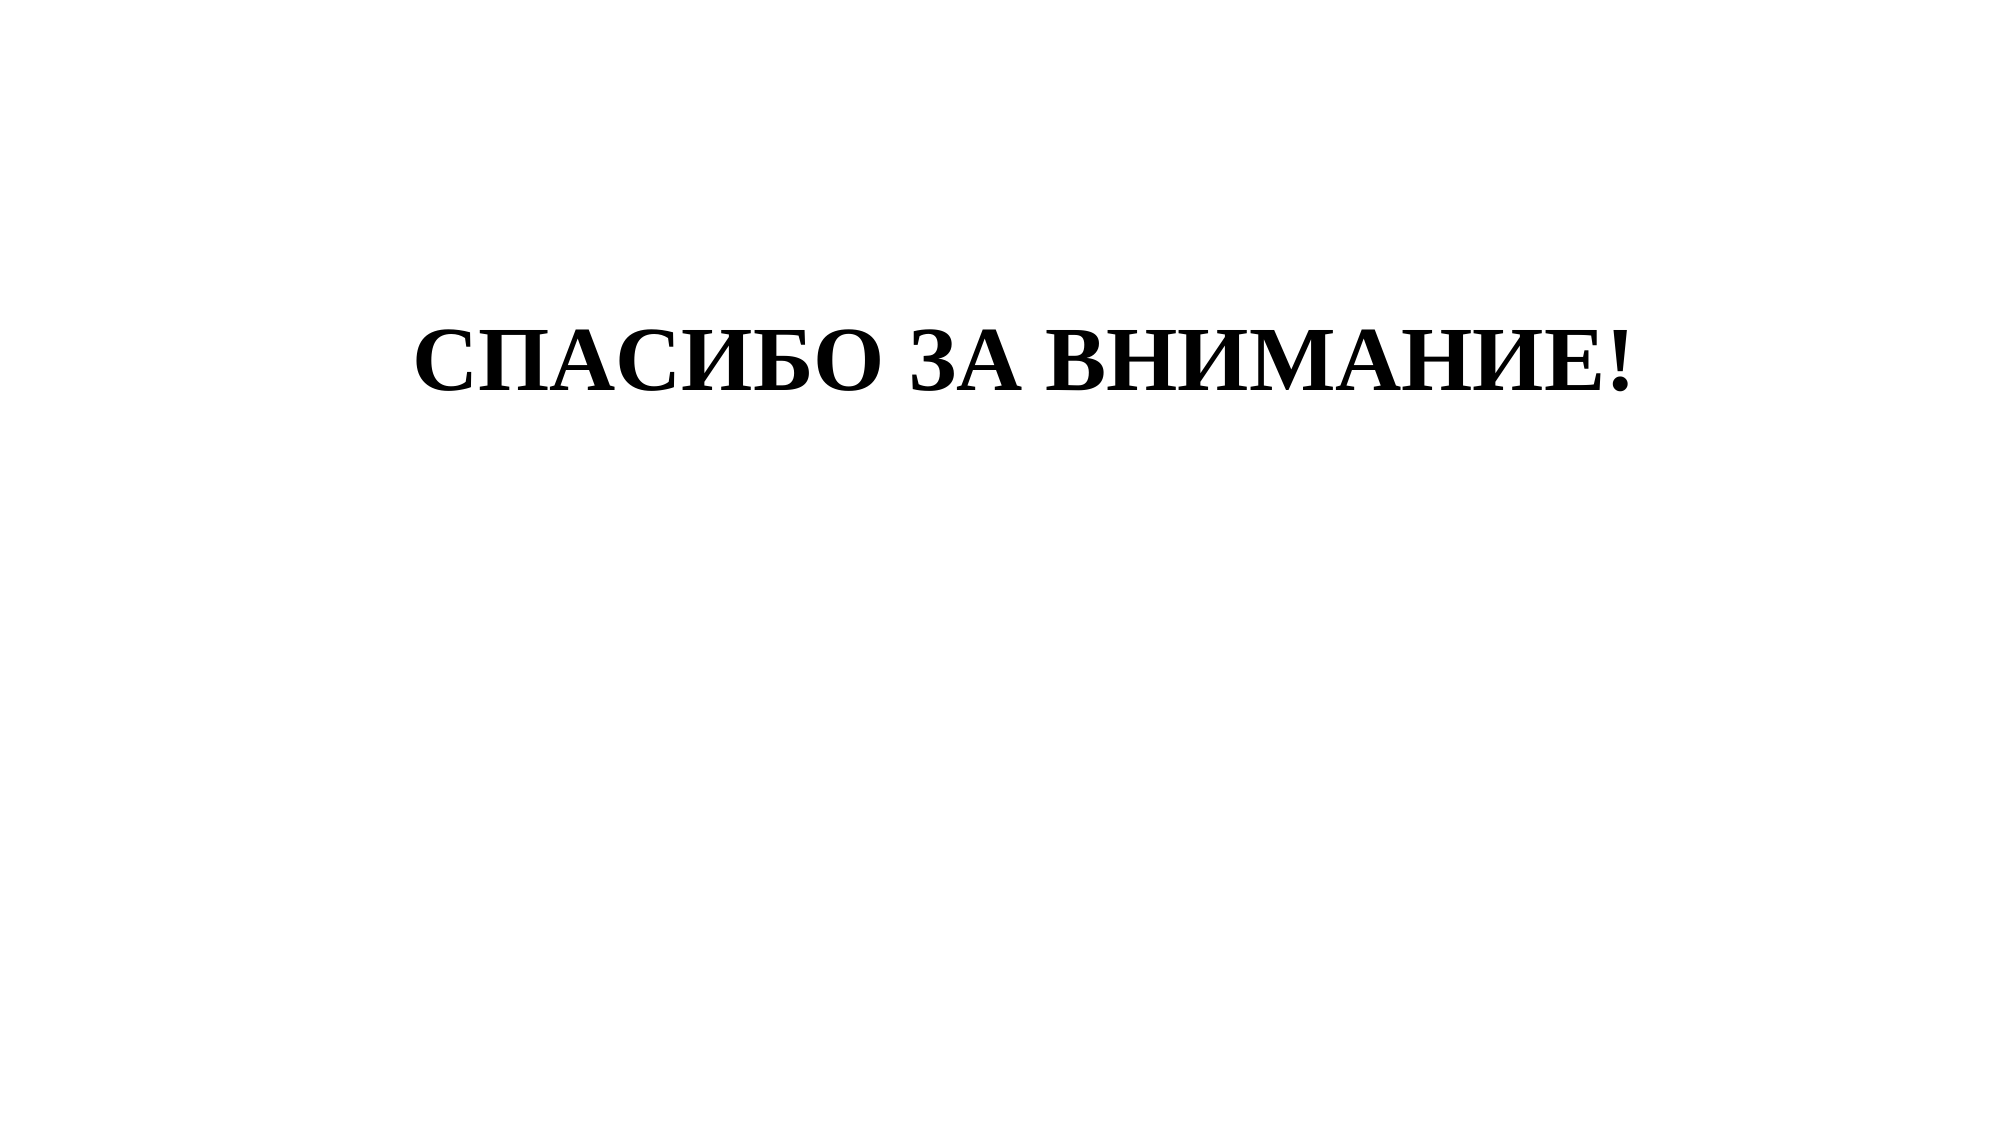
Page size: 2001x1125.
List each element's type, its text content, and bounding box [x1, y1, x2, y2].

text СПАСИБО ЗА ВНИМАНИЕ! [412, 305, 1913, 410]
